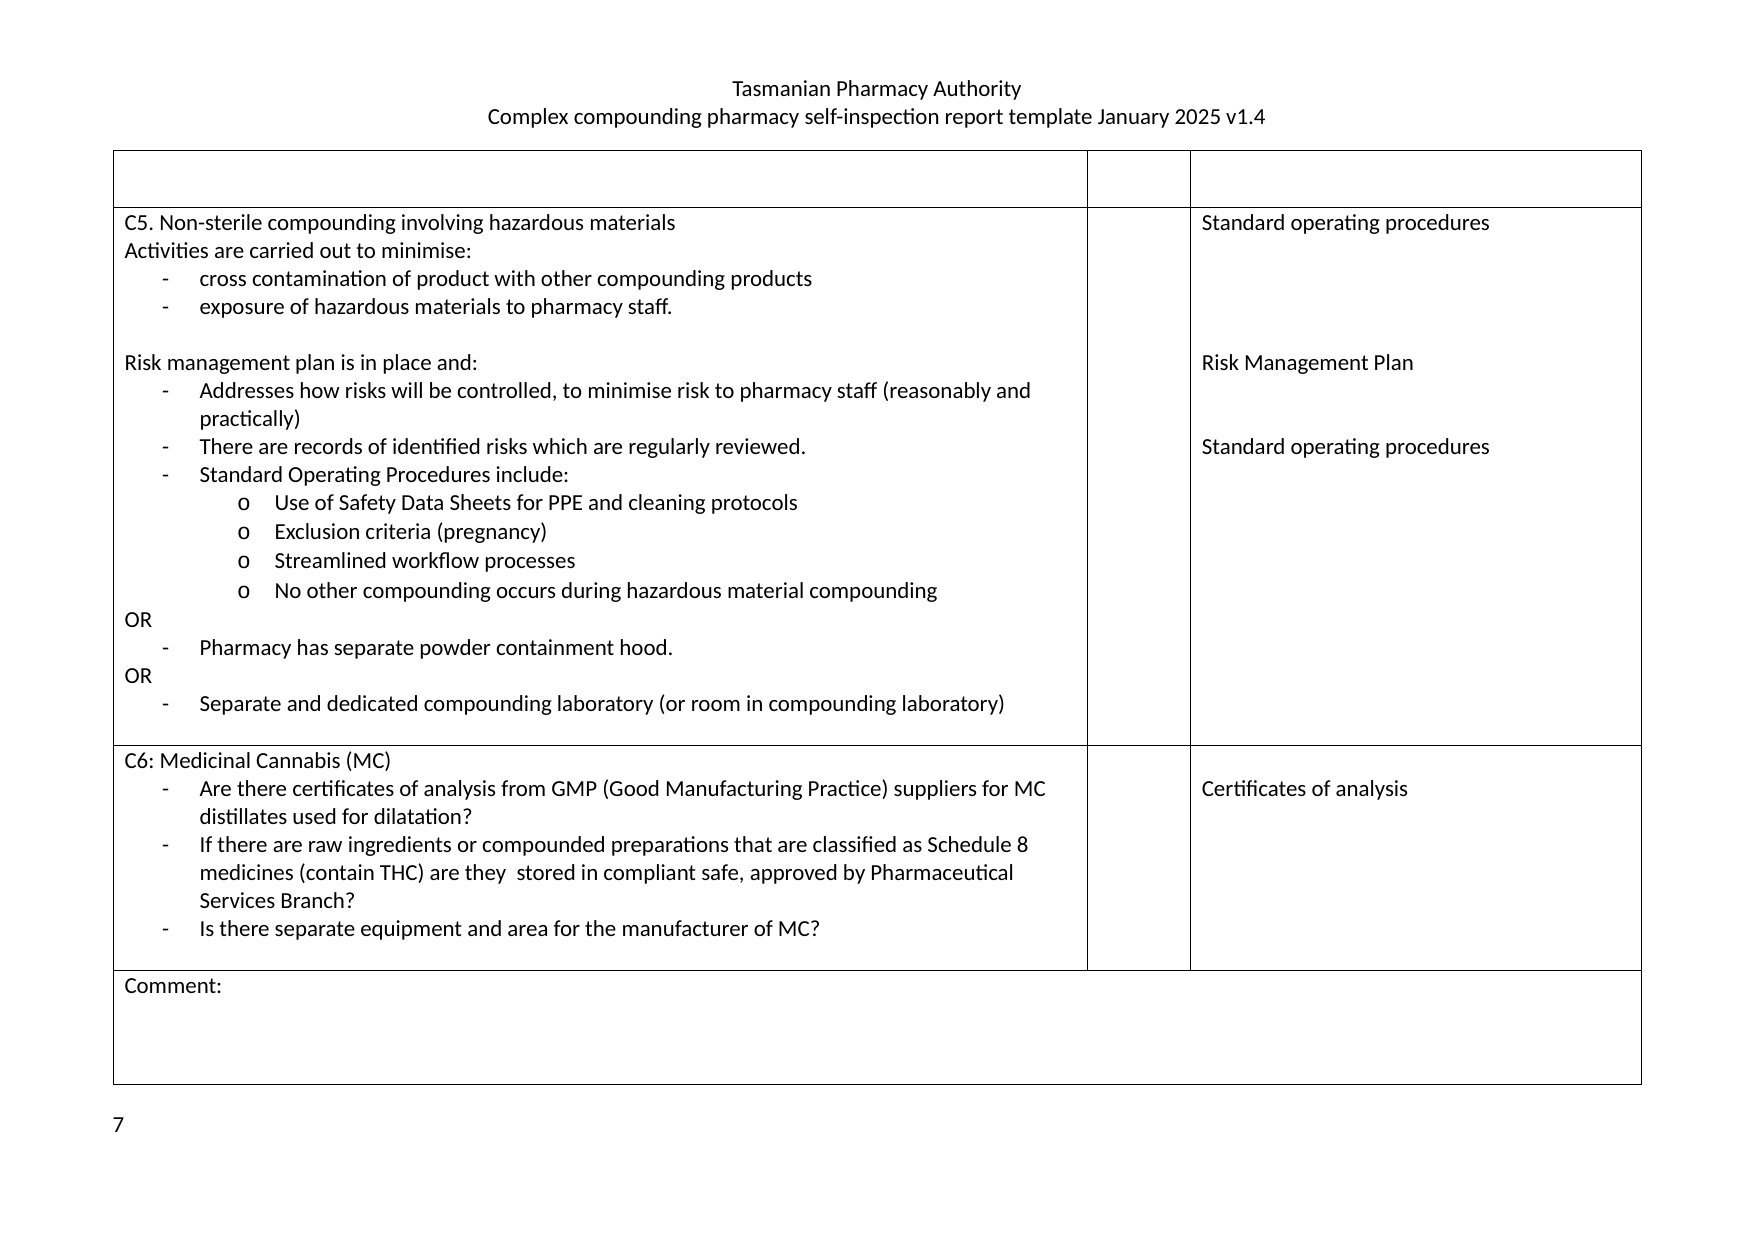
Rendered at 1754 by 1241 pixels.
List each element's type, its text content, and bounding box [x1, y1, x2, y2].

table_cell Comment: [114, 971, 1641, 1083]
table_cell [114, 151, 1087, 207]
table_cell [1088, 208, 1190, 745]
table_cell [1088, 746, 1190, 970]
table_cell C5. Non-sterile compounding involving hazardous materials Activities are carried out to minimise: cross contamination of product with other compounding products exposure of hazardous materials to pharmacy staff. Risk management plan is in place and: Addresses how risks will be controlled, to minimise risk to pharmacy staff (reasonably and practically) There are records of identified risks which are regularly reviewed. Standard Operating Procedures include: Use of Safety Data Sheets for PPE and cleaning protocols Exclusion criteria (pregnancy) Streamlined workflow processes No other compounding occurs during hazardous material compounding OR Pharmacy has separate powder containment hood. OR Separate and dedicated compounding laboratory (or room in compounding laboratory) [114, 208, 1087, 745]
table_cell [1088, 151, 1190, 207]
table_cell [1191, 151, 1641, 207]
table_cell Standard operating procedures Risk Management Plan Standard operating procedures [1191, 208, 1641, 745]
table_cell Certificates of analysis [1191, 746, 1641, 970]
table_cell C6: Medicinal Cannabis (MC) Are there certificates of analysis from GMP (Good Manufacturing Practice) suppliers for MC distillates used for dilatation? If there are raw ingredients or compounded preparations that are classified as Schedule 8 medicines (contain THC) are they stored in compliant safe, approved by Pharmaceutical Services Branch? Is there separate equipment and area for the manufacturer of MC? [114, 746, 1087, 970]
